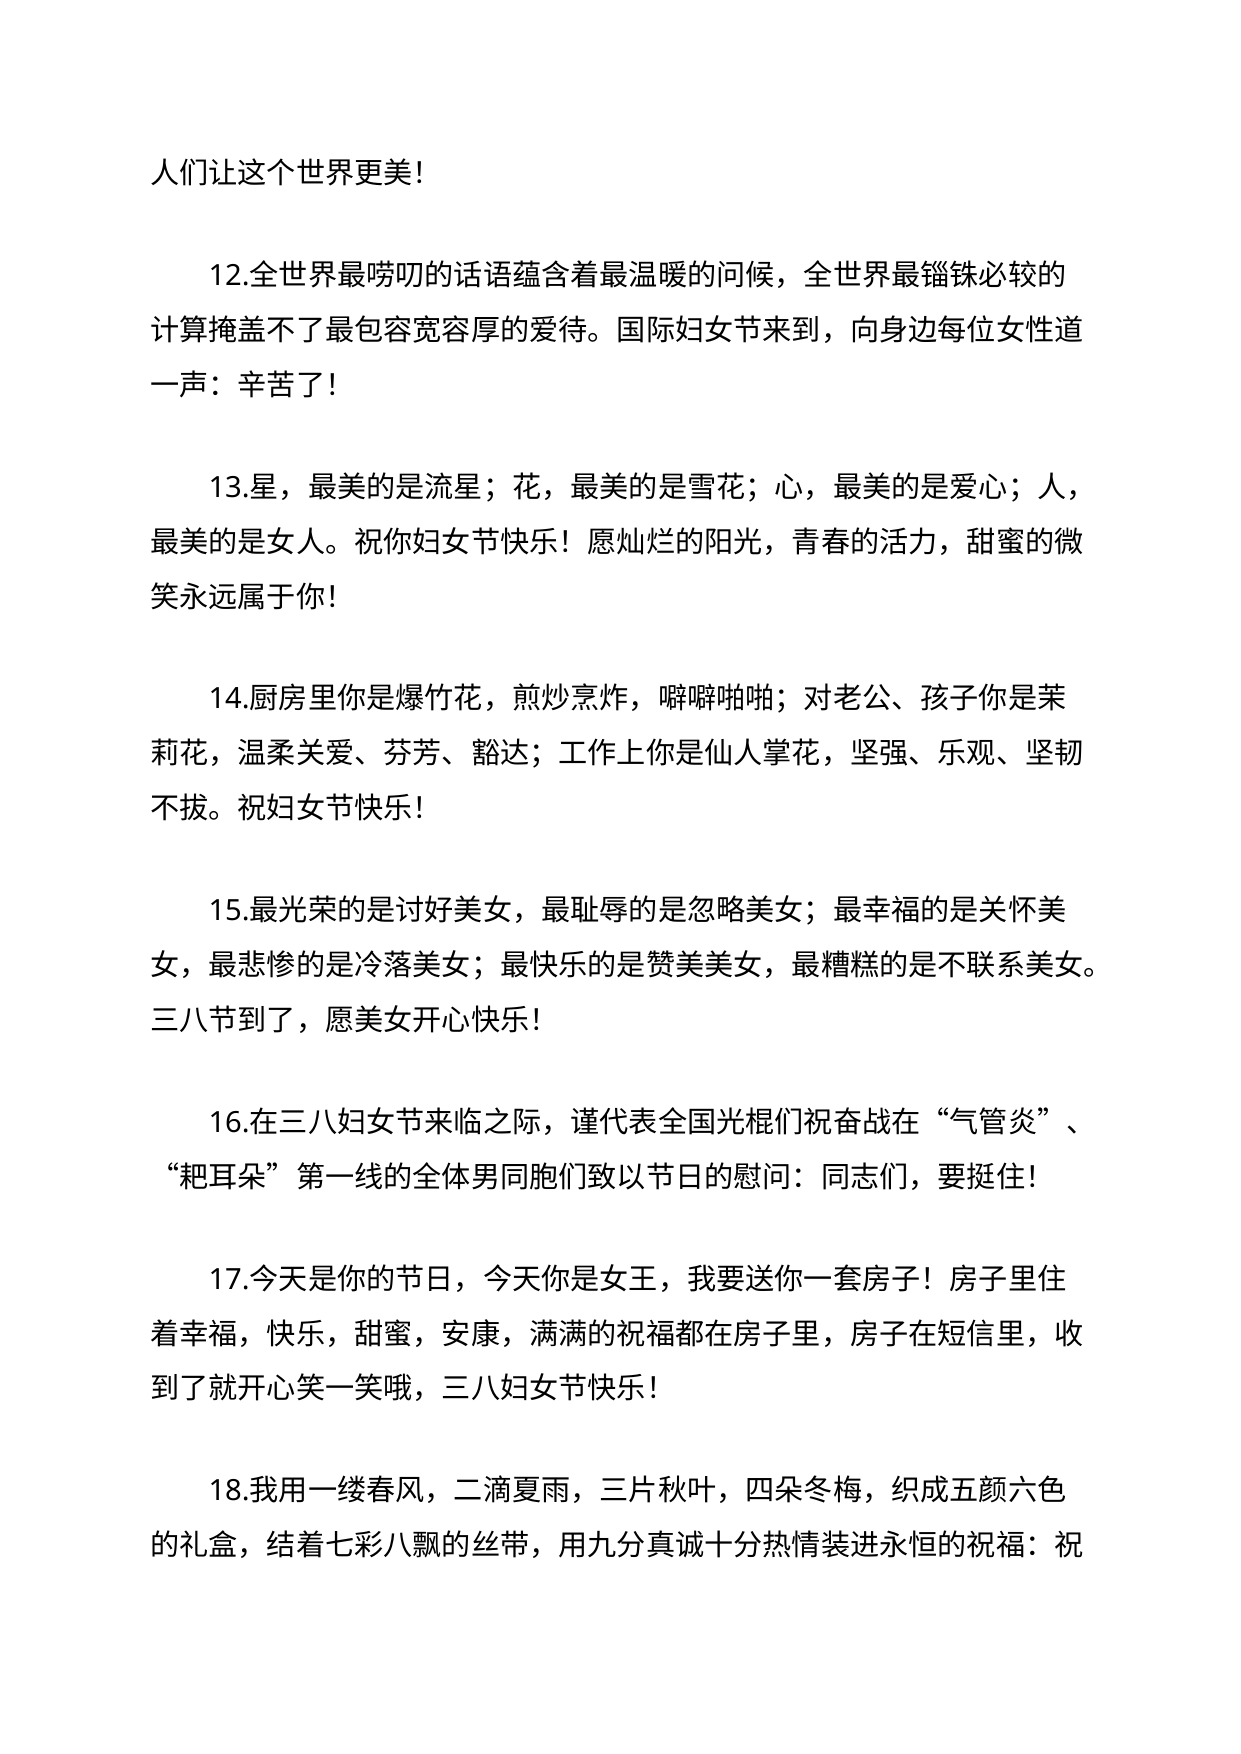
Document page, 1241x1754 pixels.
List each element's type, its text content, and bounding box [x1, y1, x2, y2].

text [150, 1467, 1090, 1564]
text 14.厨房里你是爆竹花，煎炒烹炸，噼噼啪啪；对老公、孩子你是茉莉花，温柔关爱、芬芳、豁达；工作上你是仙人掌花，坚强、乐观、坚韧不拔。祝妇女节快乐！ [150, 675, 1090, 827]
text 12.全世界最唠叨的话语蕴含着最温暖的问候，全世界最锱铢必较的计算掩盖不了最包容宽容厚的爱待。国际妇女节来到，向身边每位女性道一声：辛苦了！ [150, 252, 1090, 404]
text 13.星，最美的是流星；花，最美的是雪花；心，最美的是爱心；人，最美的是女人。祝你妇女节快乐！愿灿烂的阳光，青春的活力，甜蜜的微笑永远属于你！ [150, 463, 1090, 616]
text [150, 150, 1090, 192]
text 15.最光荣的是讨好美女，最耻辱的是忽略美女；最幸福的是关怀美女，最悲惨的是冷落美女；最快乐的是赞美美女，最糟糕的是不联系美女。三八节到了，愿美女开心快乐！ [150, 887, 1090, 1039]
text 16.在三八妇女节来临之际，谨代表全国光棍们祝奋战在“气管炎”、“耙耳朵”第一线的全体男同胞们致以节日的慰问：同志们，要挺住！ [150, 1098, 1090, 1196]
text 17.今天是你的节日，今天你是女王，我要送你一套房子！房子里住着幸福，快乐，甜蜜，安康，满满的祝福都在房子里，房子在短信里，收到了就开心笑一笑哦，三八妇女节快乐！ [150, 1255, 1090, 1407]
